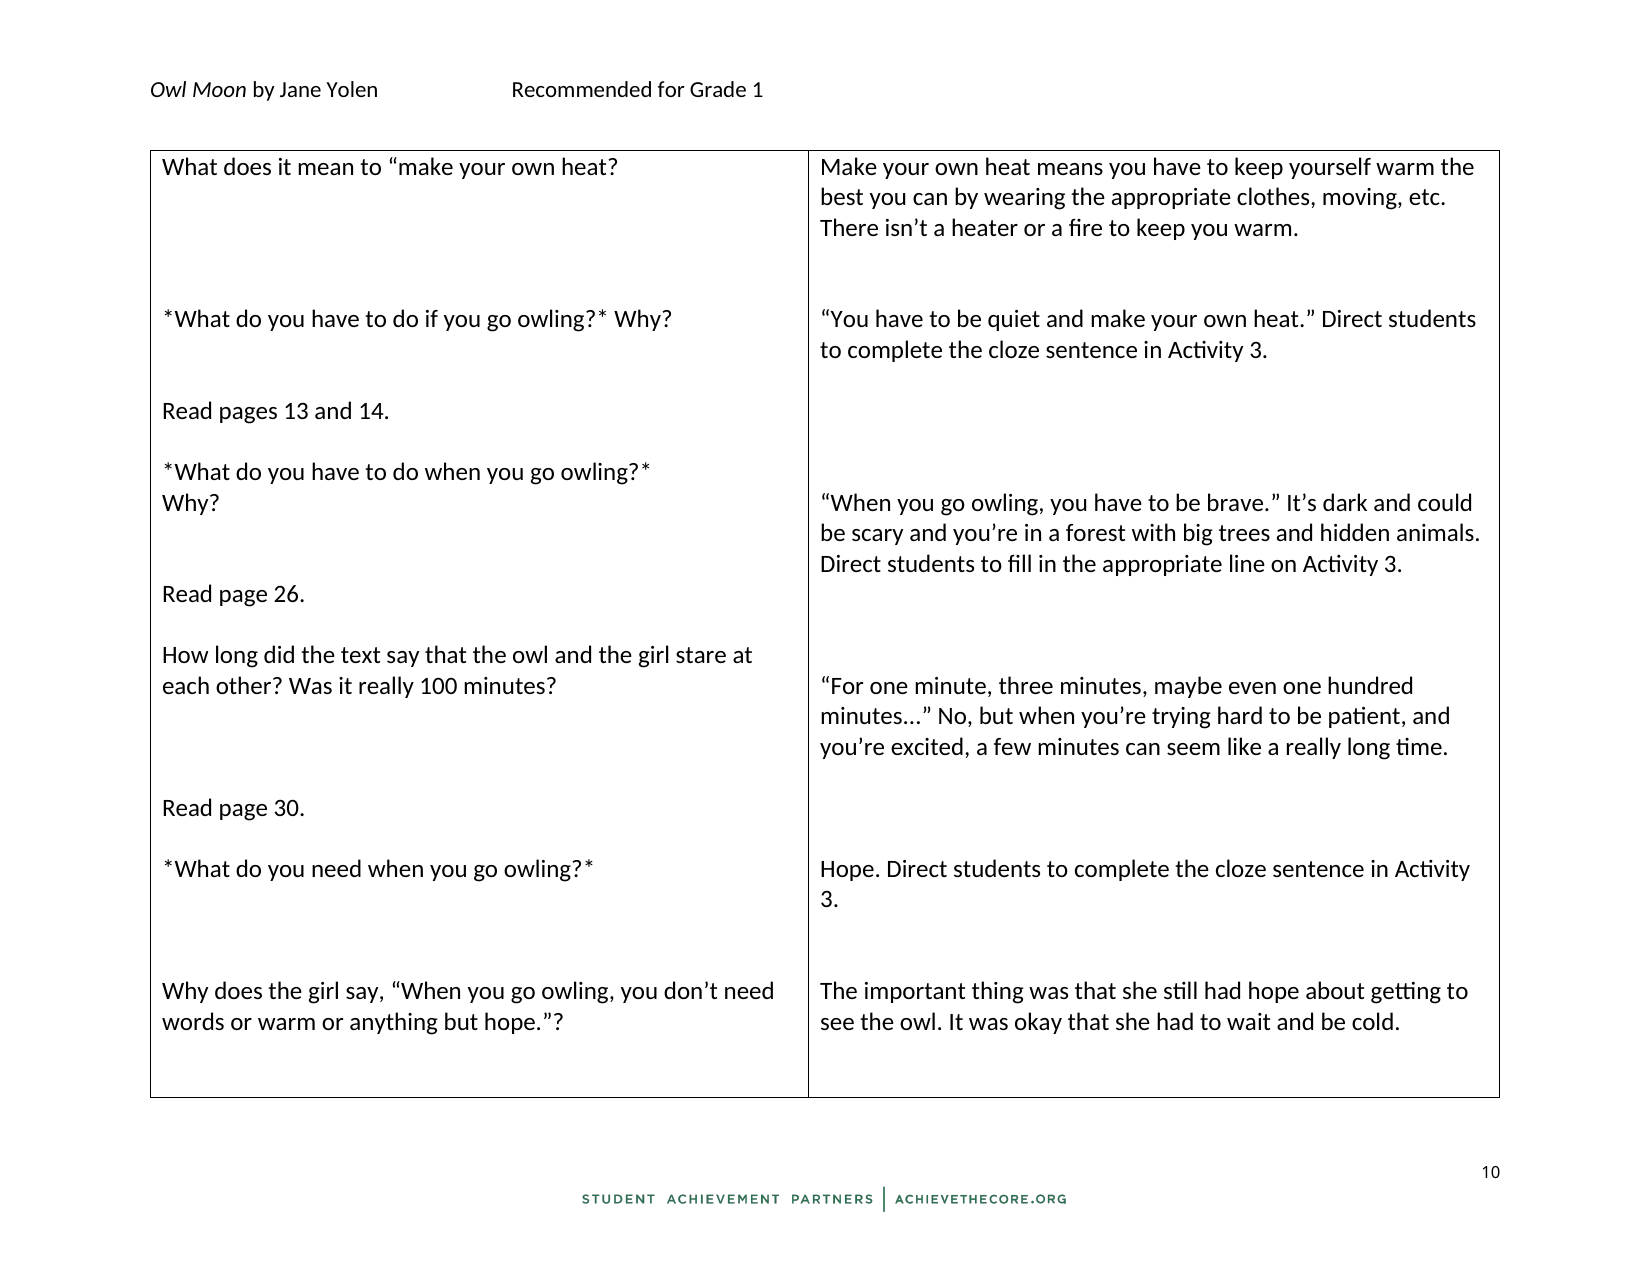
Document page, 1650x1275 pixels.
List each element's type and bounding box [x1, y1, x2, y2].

table_cell [809, 151, 1499, 1097]
table_cell [151, 151, 808, 1097]
picture [571, 1183, 1079, 1215]
